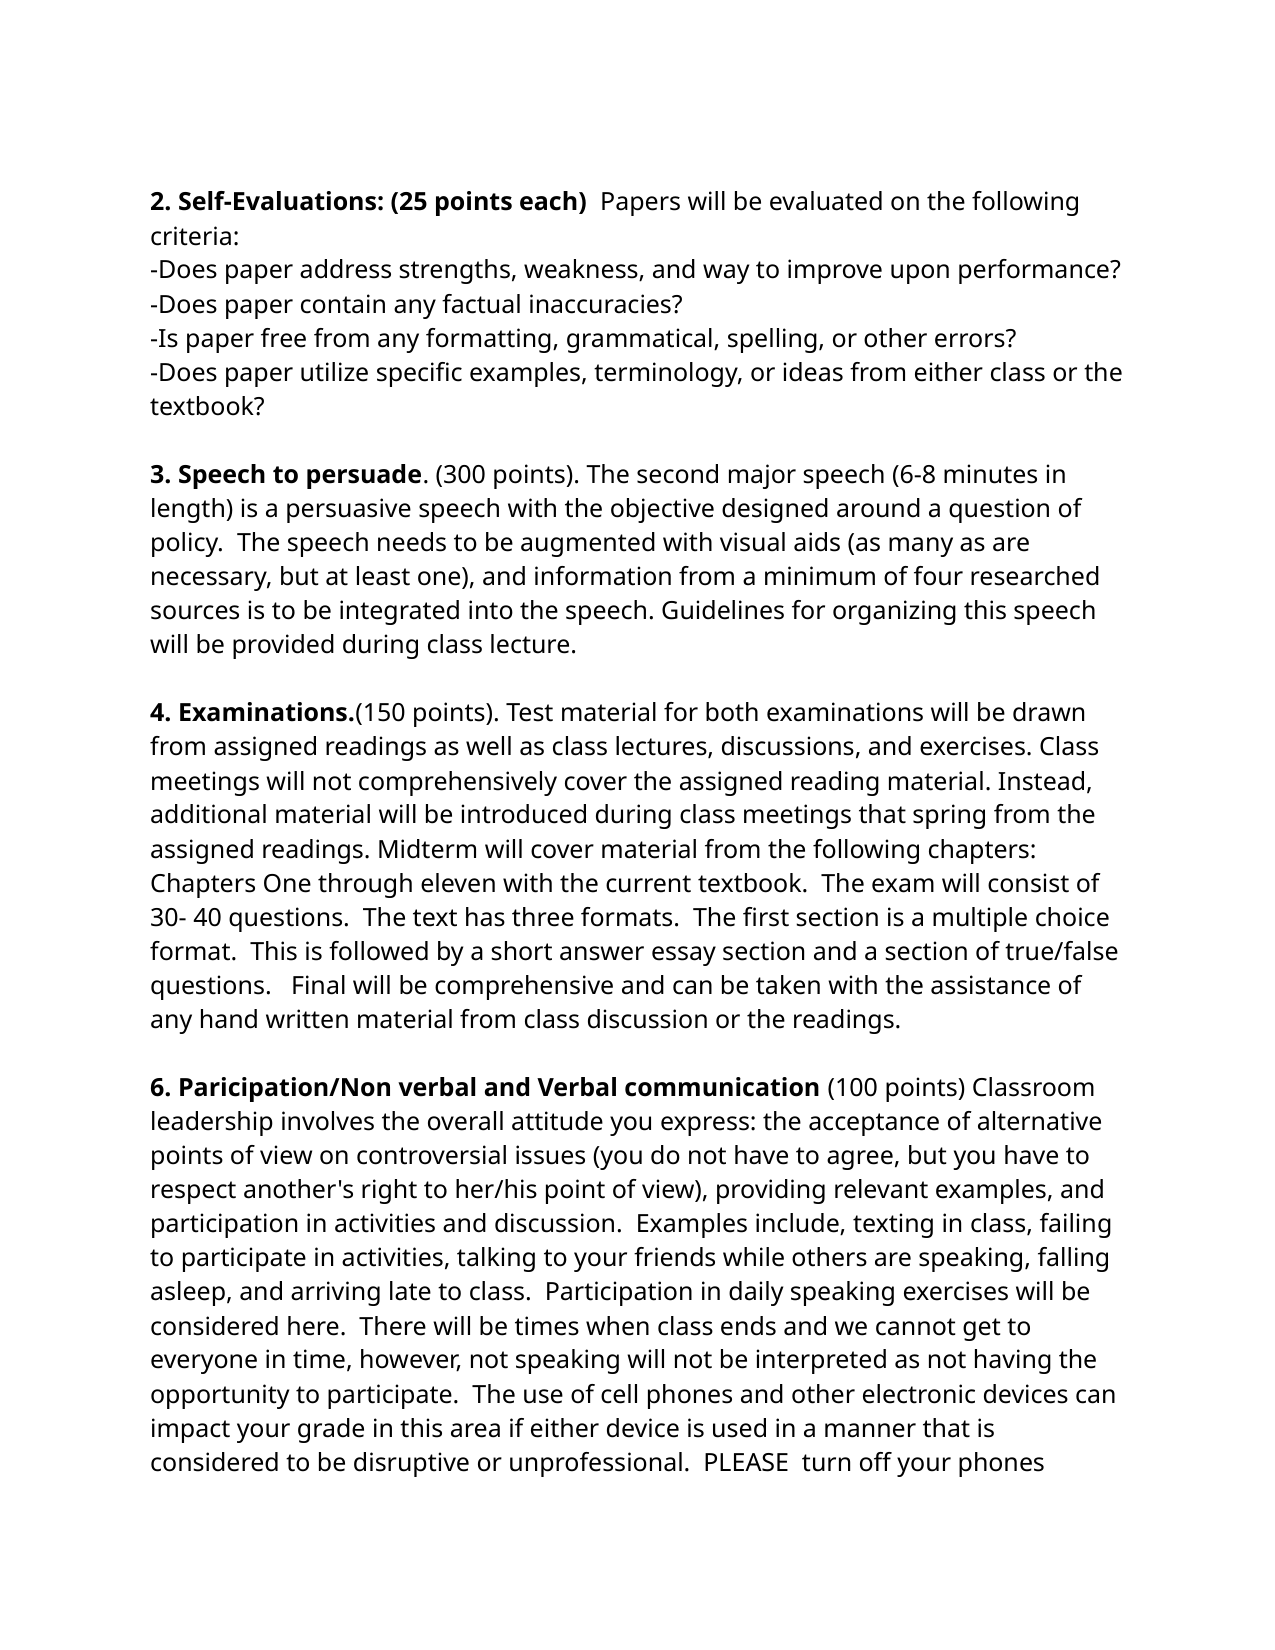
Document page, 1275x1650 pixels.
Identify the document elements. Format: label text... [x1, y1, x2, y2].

text -Does paper address strengths, weakness, and way to improve upon performance? [150, 252, 1125, 286]
text 4. Examinations.(150 points). Test material for both examinations will be drawn from assigned readings as well as class lectures, discussions, and exercises. Class meetings will not comprehensively cover the assigned reading material. Instead, additional material will be introduced during class meetings that spring from the assigned readings. Midterm will cover material from the following chapters: Chapters One through eleven with the current textbook. The exam will consist of 30- 40 questions. The text has three formats. The first section is a multiple choice format. This is followed by a short answer essay section and a section of true/false questions. Final will be comprehensive and can be taken with the assistance of any hand written material from class discussion or the readings. [150, 695, 1125, 1036]
text -Is paper free from any formatting, grammatical, spelling, or other errors? [150, 320, 1125, 354]
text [150, 1070, 1125, 1478]
text -Does paper contain any factual inaccuracies? [150, 286, 1125, 320]
text -Does paper utilize specific examples, terminology, or ideas from either class or the textbook? [150, 354, 1125, 422]
text 2. Self-Evaluations: (25 points each) Papers will be evaluated on the following criteria: [150, 184, 1125, 252]
text 3. Speech to persuade. (300 points). The second major speech (6-8 minutes in length) is a persuasive speech with the objective designed around a question of policy. The speech needs to be augmented with visual aids (as many as are necessary, but at least one), and information from a minimum of four researched sources is to be integrated into the speech. Guidelines for organizing this speech will be provided during class lecture. [150, 457, 1125, 661]
